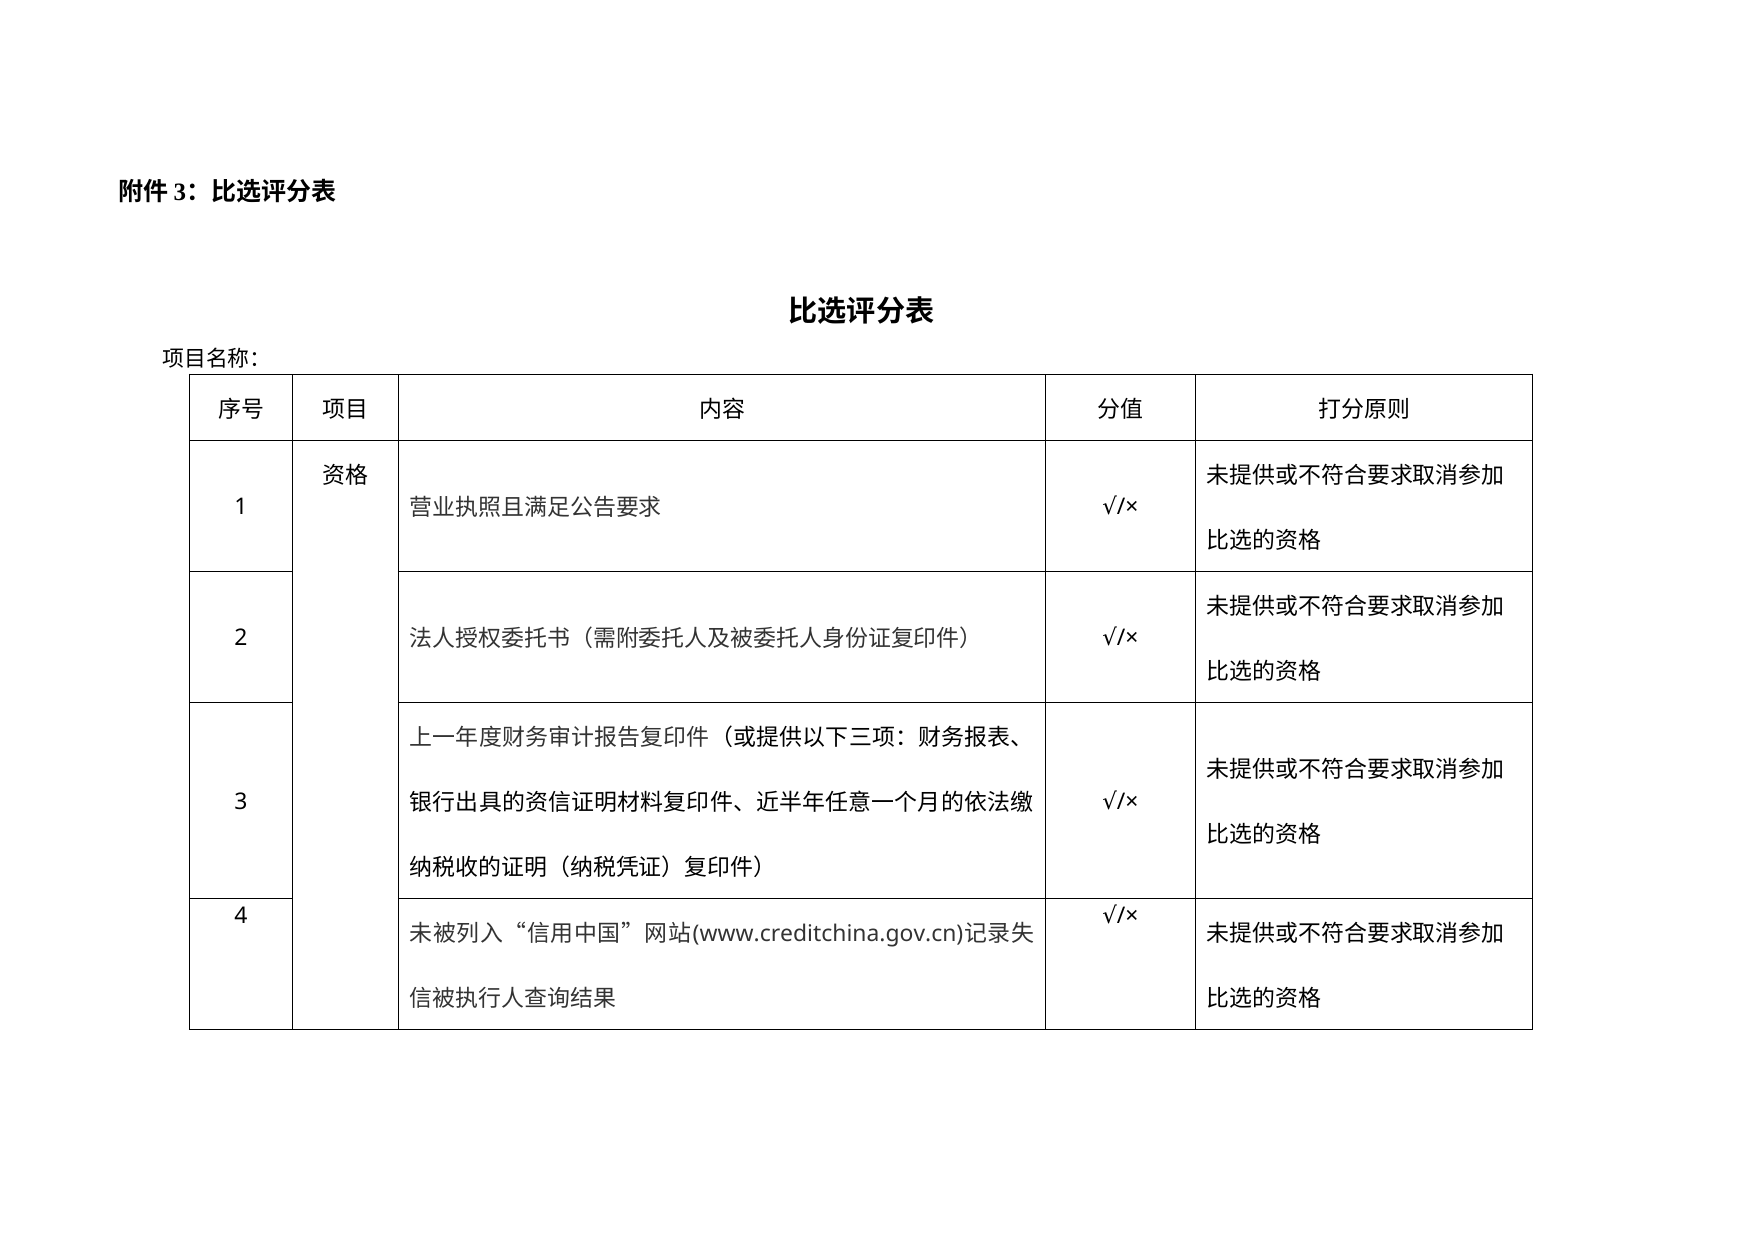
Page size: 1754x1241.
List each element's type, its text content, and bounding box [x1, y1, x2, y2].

table_header 分值 [1046, 375, 1195, 439]
table_header 序号 [190, 375, 292, 439]
table_header 打分原则 [1196, 375, 1532, 439]
table_cell 3 [190, 703, 292, 898]
table_cell 法人授权委托书（需附委托人及被委托人身份证复印件） [399, 572, 1045, 702]
table_cell 未提供或不符合要求取消参加比选的资格 [1196, 441, 1532, 571]
table_header 内容 [399, 375, 1045, 439]
subtitle 附件3：比选评分表 [118, 157, 1604, 222]
table_cell 2 [190, 572, 292, 702]
table_cell 营业执照且满足公告要求 [399, 441, 1045, 571]
text 项目名称： [118, 341, 1604, 373]
table_cell 资格 [293, 441, 398, 1029]
table_cell 未提供或不符合要求取消参加比选的资格 [1196, 703, 1532, 898]
table_cell √/× [1046, 572, 1195, 702]
table_cell √/× [1046, 441, 1195, 571]
table_cell √/× [1046, 899, 1195, 1029]
table_cell √/× [1046, 703, 1195, 898]
text 比选评分表 [118, 276, 1604, 341]
table_cell 未提供或不符合要求取消参加比选的资格 [1196, 572, 1532, 702]
table_cell 未提供或不符合要求取消参加比选的资格 [1196, 899, 1532, 1029]
table_cell 4 [190, 899, 292, 1029]
table_cell 1 [190, 441, 292, 571]
table_header 项目 [293, 375, 398, 439]
table_cell 未被列入“信用中国”网站(www.creditchina.gov.cn)记录失信被执行人查询结果 [399, 899, 1045, 1029]
table_cell 上一年度财务审计报告复印件（或提供以下三项：财务报表、银行出具的资信证明材料复印件、近半年任意一个月的依法缴纳税收的证明（纳税凭证）复印件） [399, 703, 1045, 898]
